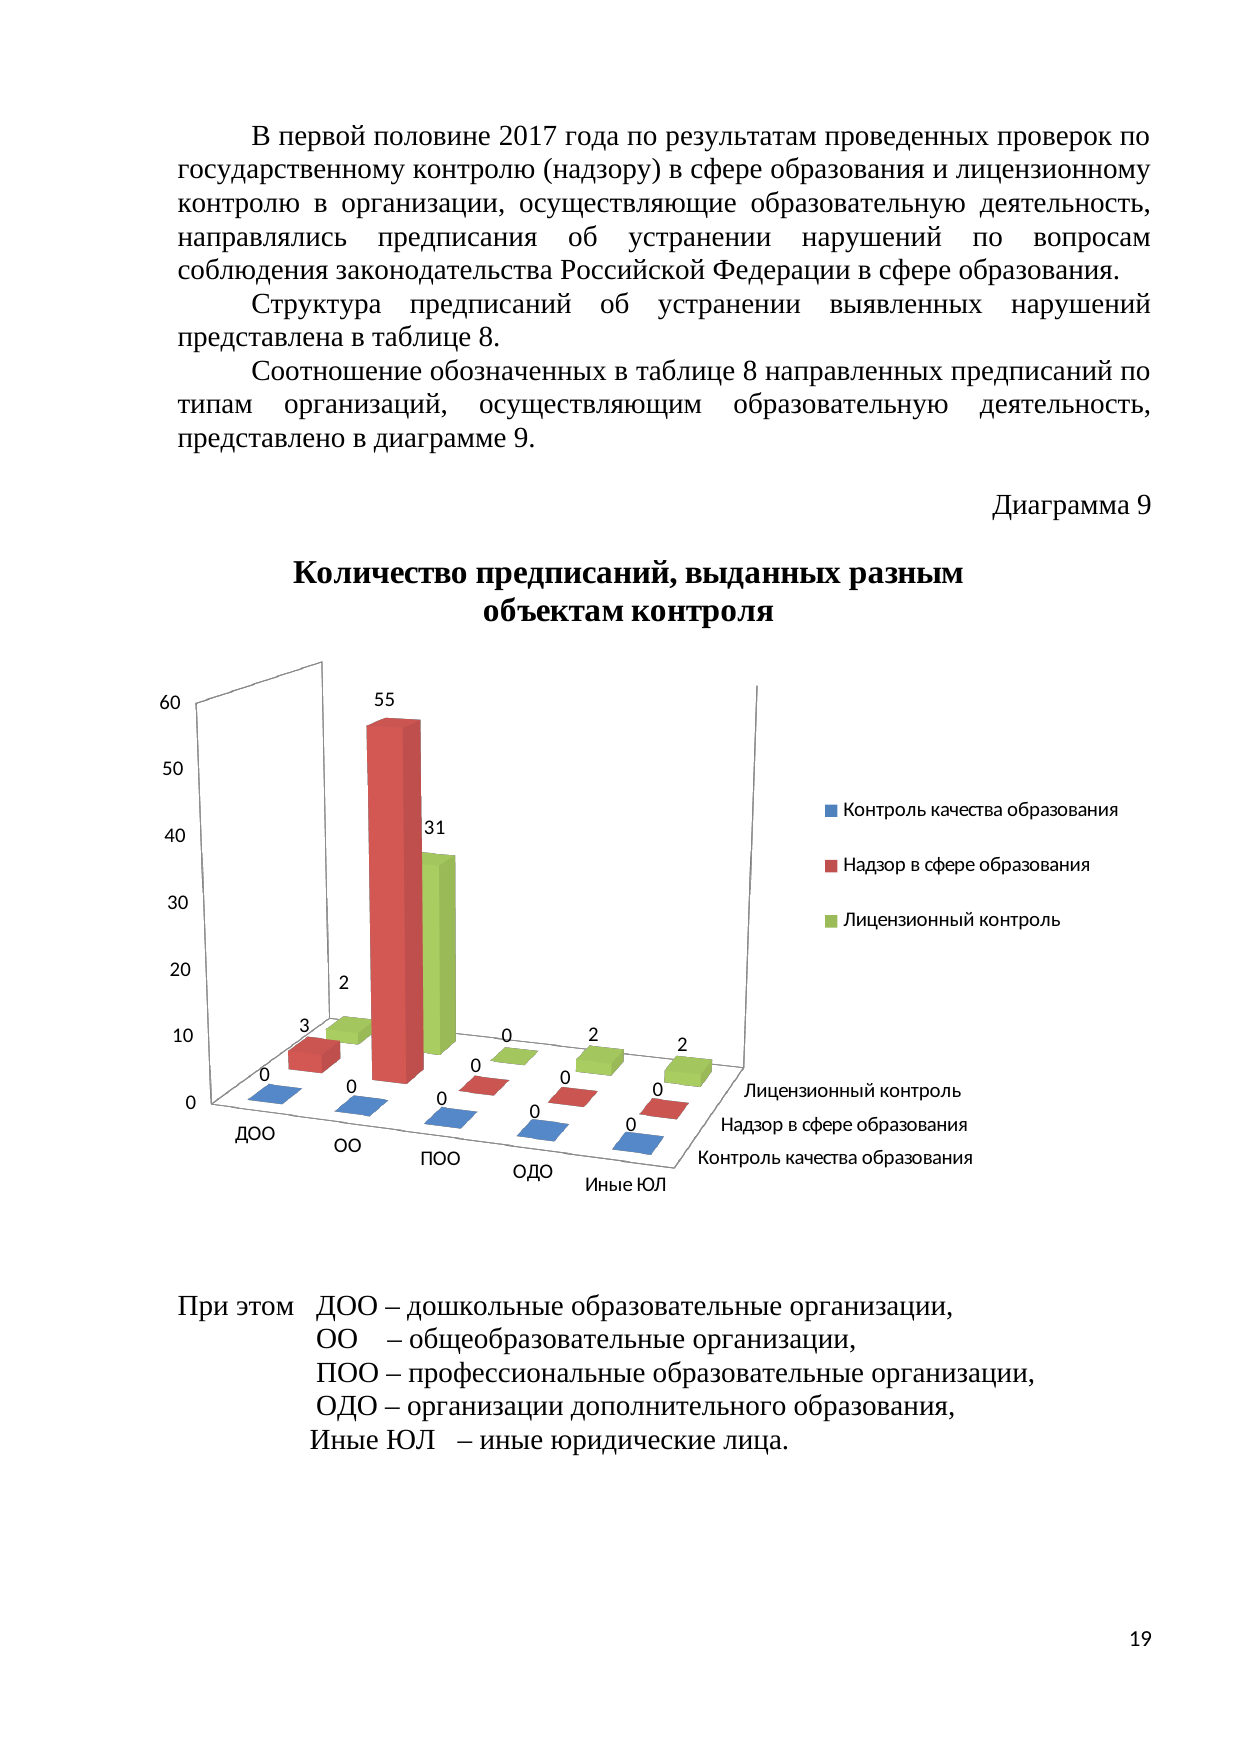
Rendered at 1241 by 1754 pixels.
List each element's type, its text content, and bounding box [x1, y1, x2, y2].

text ОО – общеобразовательные организации, [177, 1321, 1152, 1355]
text При этом ДОО – дошкольные образовательные организации, [177, 1288, 1152, 1321]
text Структура предписаний об устранении выявленных нарушений представлена в таблице 8. [177, 286, 1152, 353]
text Иные ЮЛ – иные юридические лица. [177, 1422, 1152, 1456]
text Соотношение обозначенных в таблице 8 направленных предписаний по типам организаций, осуществляющим образовательную деятельность, представлено в диаграмме 9. [177, 353, 1152, 453]
text ПОО – профессиональные образовательные организации, [177, 1355, 1152, 1388]
text В первой половине 2017 года по результатам проведенных проверок по государственному контролю (надзору) в сфере образования и лицензионному контролю в организации, осуществляющие образовательную деятельность, направлялись предписания об устранении нарушений по вопросам соблюдения законодательства Российской Федерации в сфере образования. [177, 118, 1152, 286]
text Диаграмма 9 [177, 487, 1152, 521]
text ОДО – организации дополнительного образования, [177, 1388, 1152, 1422]
